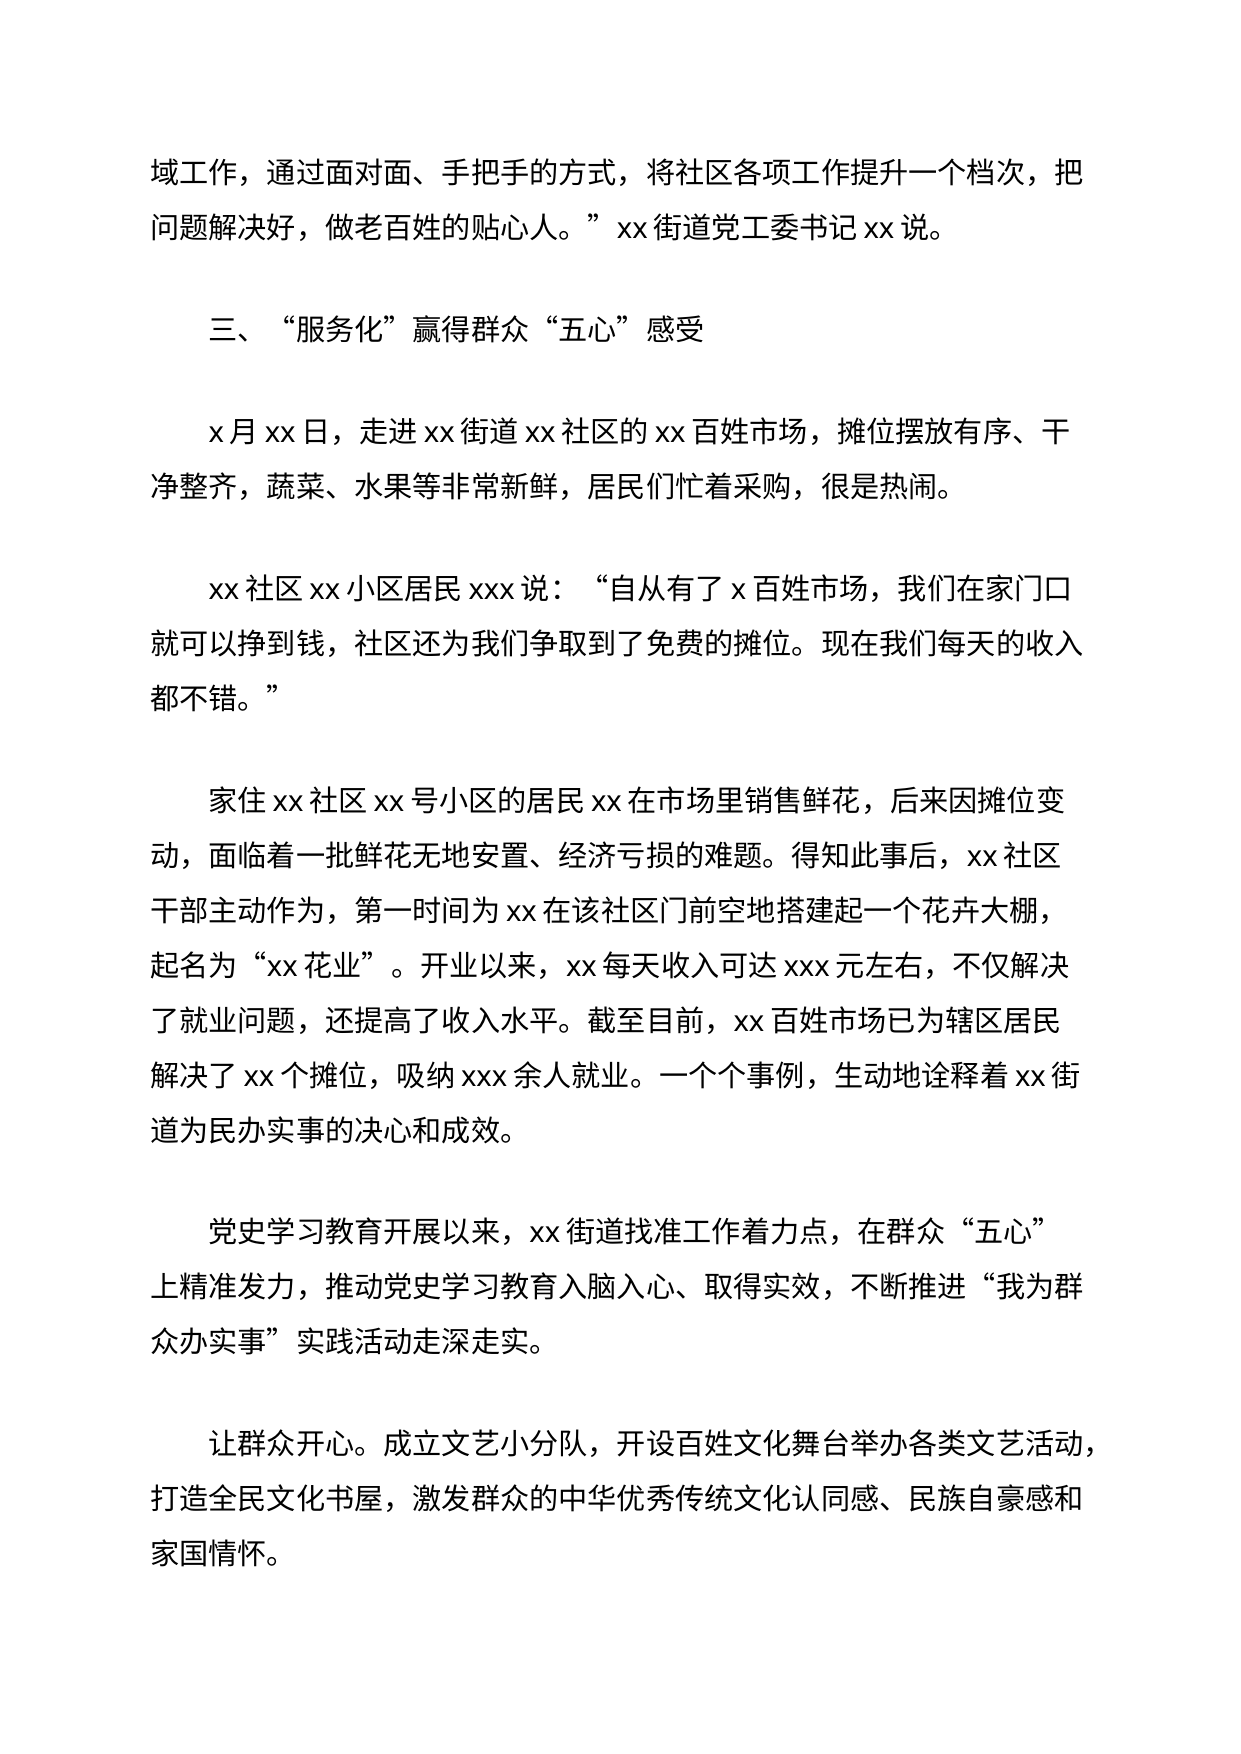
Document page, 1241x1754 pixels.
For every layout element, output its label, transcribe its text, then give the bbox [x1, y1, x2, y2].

text 家住xx社区xx号小区的居民xx在市场里销售鲜花，后来因摊位变动，面临着一批鲜花无地安置、经济亏损的难题。得知此事后，xx社区干部主动作为，第一时间为xx在该社区门前空地搭建起一个花卉大棚，起名为“xx花业”。开业以来，xx每天收入可达xxx元左右，不仅解决了就业问题，还提高了收入水平。截至目前，xx百姓市场已为辖区居民解决了xx个摊位，吸纳xxx余人就业。一个个事例，生动地诠释着xx街道为民办实事的决心和成效。 [150, 777, 1090, 1149]
text 三、“服务化”赢得群众“五心”感受 [150, 307, 1090, 349]
text 党史学习教育开展以来，xx街道找准工作着力点，在群众“五心”上精准发力，推动党史学习教育入脑入心、取得实效，不断推进“我为群众办实事”实践活动走深走实。 [150, 1209, 1090, 1361]
text x月xx日，走进xx街道xx社区的xx百姓市场，摊位摆放有序、干净整齐，蔬菜、水果等非常新鲜，居民们忙着采购，很是热闹。 [150, 409, 1090, 506]
text 让群众开心。成立文艺小分队，开设百姓文化舞台举办各类文艺活动，打造全民文化书屋，激发群众的中华优秀传统文化认同感、民族自豪感和家国情怀。 [150, 1421, 1090, 1573]
text xx社区xx小区居民xxx说：“自从有了x百姓市场，我们在家门口就可以挣到钱，社区还为我们争取到了免费的摊位。现在我们每天的收入都不错。” [150, 565, 1090, 718]
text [150, 150, 1090, 247]
